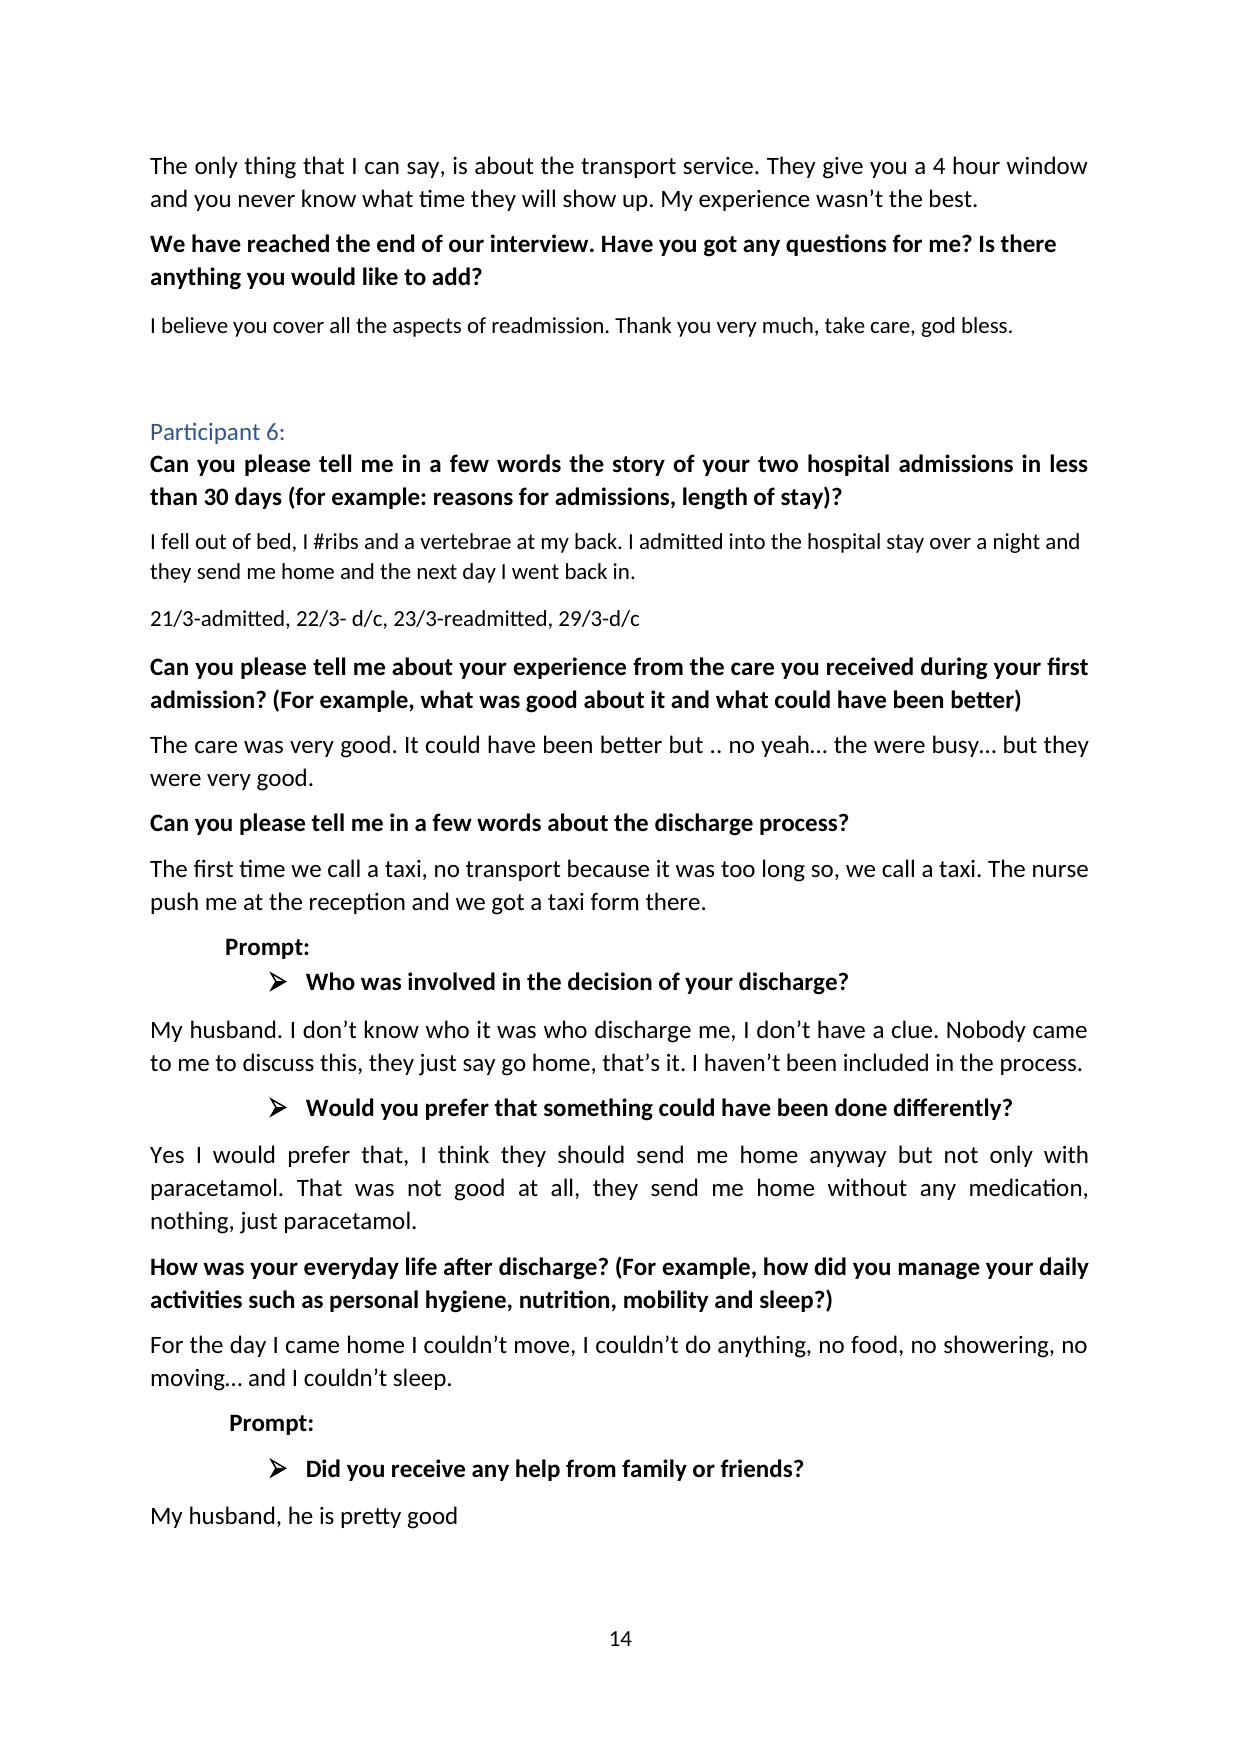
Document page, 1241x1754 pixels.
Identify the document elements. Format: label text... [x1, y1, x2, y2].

text The only thing that I can say, is about the transport service. They give you a 4 hour window and you never know what time they will show up. My experience wasn’t the best. [150, 150, 1090, 213]
text For the day I came home I couldn’t move, I couldn’t do anything, no food, no showering, no moving… and I couldn’t sleep. [150, 1329, 1090, 1393]
text We have reached the end of our interview. Have you got any questions for me? Is there anything you would like to add? [150, 228, 1090, 292]
text I believe you cover all the aspects of readmission. Thank you very much, take care, god bless. [150, 311, 1090, 339]
text Can you please tell me in a few words about the discharge process? [150, 807, 1090, 838]
list Who was involved in the decision of your discharge? [268, 966, 1090, 997]
list Did you receive any help from family or friends? [268, 1453, 1090, 1483]
text I fell out of bed, I #ribs and a vertebrae at my back. I admitted into the hospital stay over a night and they send me home and the next day I went back in. [150, 527, 1090, 585]
subtitle Participant 6: [150, 416, 1090, 446]
text Prompt: [150, 1407, 1090, 1438]
text 21/3-admitted, 22/3- d/c, 23/3-readmitted, 29/3-d/c [150, 604, 1090, 632]
text The first time we call a taxi, no transport because it was too long so, we call a taxi. The nurse push me at the reception and we got a taxi form there. [150, 853, 1090, 916]
list Prompt: [225, 931, 1090, 962]
text The care was very good. It could have been better but .. no yeah… the were busy… but they were very good. [150, 729, 1090, 793]
list Would you prefer that something could have been done differently? [268, 1092, 1090, 1123]
text Yes I would prefer that, I think they should send me home anyway but not only with paracetamol. That was not good at all, they send me home without any medication, nothing, just paracetamol. [150, 1139, 1090, 1236]
text My husband. I don’t know who it was who discharge me, I don’t have a clue. Nobody came to me to discuss this, they just say go home, that’s it. I haven’t been included in the process. [150, 1014, 1090, 1077]
text How was your everyday life after discharge? (For example, how did you manage your daily activities such as personal hygiene, nutrition, mobility and sleep?) [150, 1251, 1090, 1314]
text My husband, he is pretty good [150, 1500, 1090, 1531]
text Can you please tell me about your experience from the care you received during your first admission? (For example, what was good about it and what could have been better) [150, 651, 1090, 714]
text Can you please tell me in a few words the story of your two hospital admissions in less than 30 days (for example: reasons for admissions, length of stay)? [150, 448, 1090, 512]
